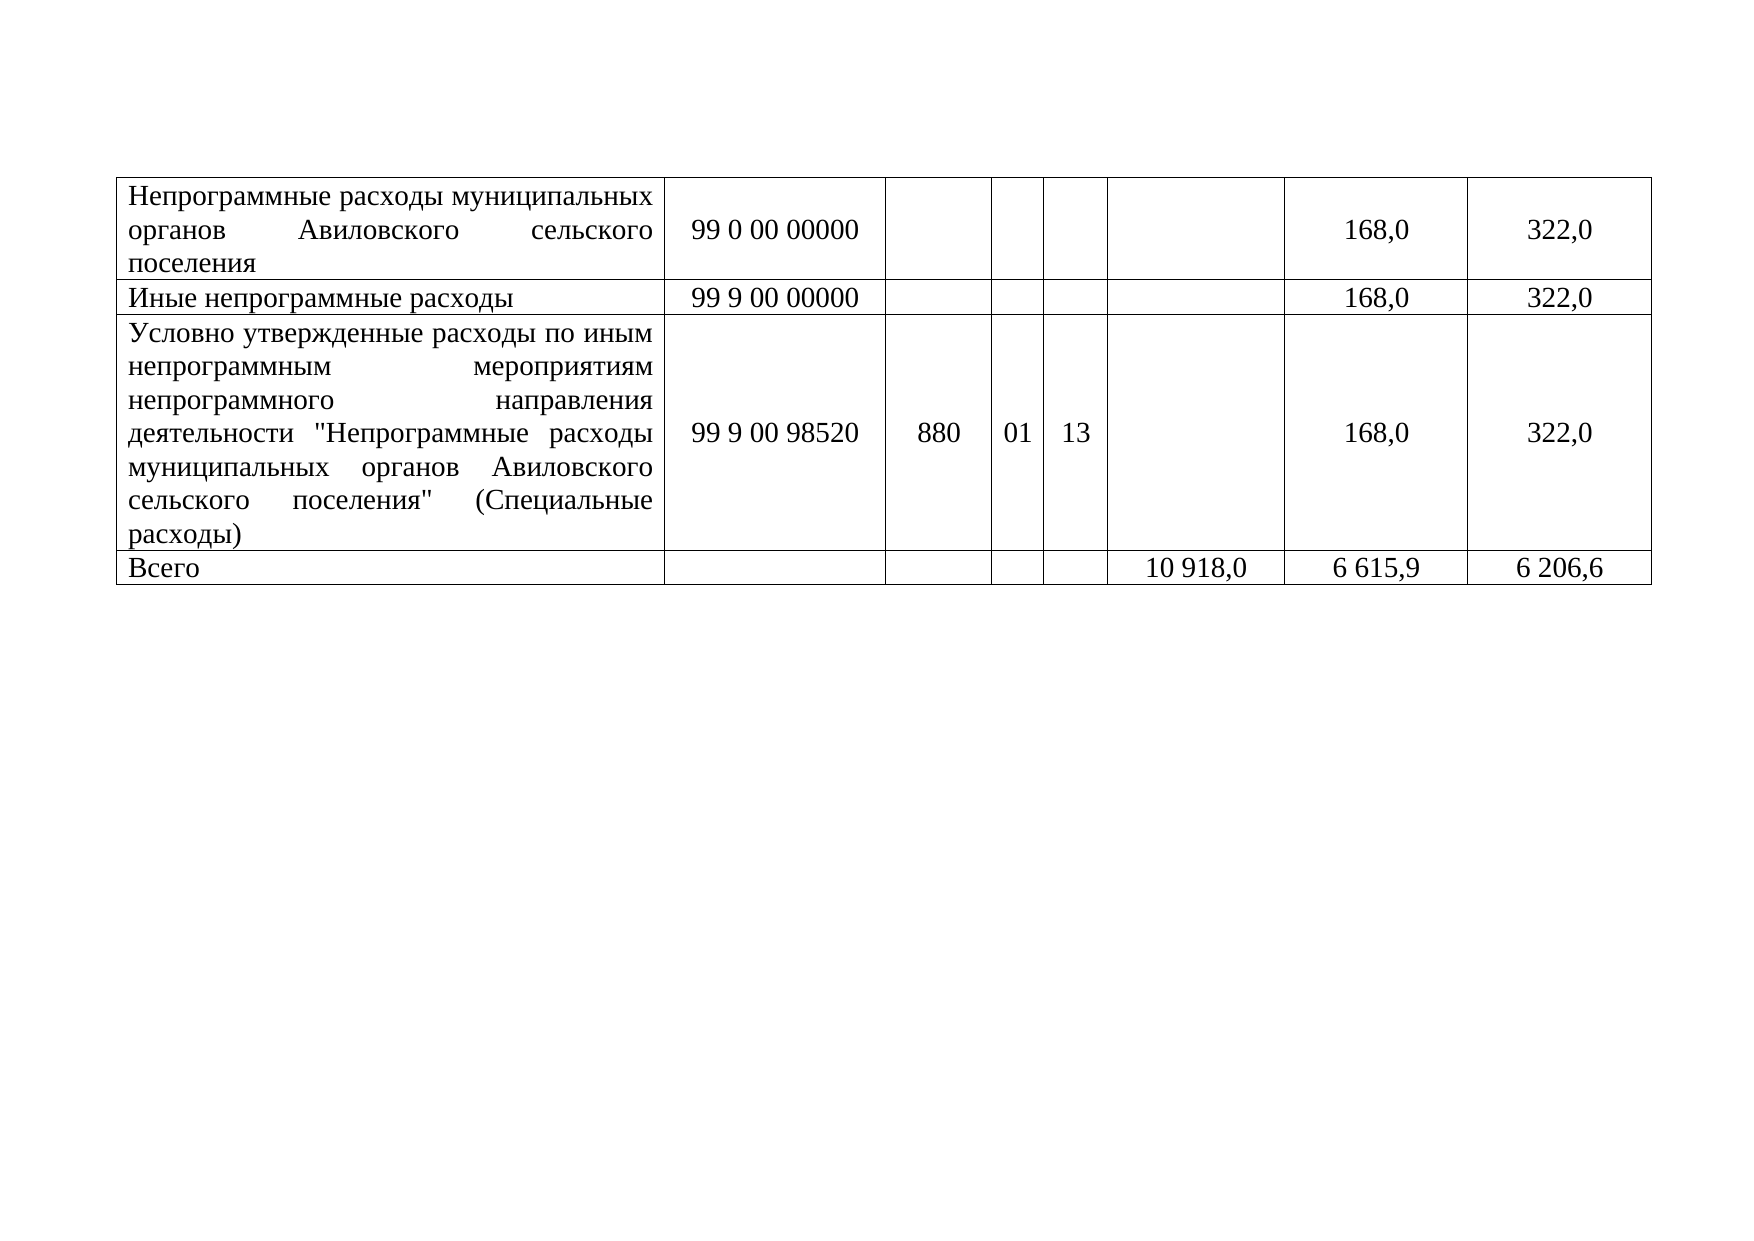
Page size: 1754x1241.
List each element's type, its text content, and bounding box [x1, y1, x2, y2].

table_cell 322,0 [1468, 178, 1651, 279]
table_cell [886, 280, 991, 314]
table_cell [1044, 280, 1107, 314]
table_cell Иные непрограммные расходы [117, 280, 664, 314]
table_cell 99 9 00 98520 [665, 315, 885, 549]
table_cell [886, 178, 991, 279]
table_cell 6 615,9 [1285, 551, 1467, 584]
table_cell 99 0 00 00000 [665, 178, 885, 279]
table_cell 01 [992, 315, 1043, 549]
table_cell 168,0 [1285, 315, 1467, 549]
table_cell Всего [117, 551, 664, 584]
table_cell [1108, 280, 1284, 314]
table_cell Непрограммные расходы муниципальных органов Авиловского сельского поселения [117, 178, 664, 279]
table_cell 168,0 [1285, 280, 1467, 314]
table_cell [1044, 551, 1107, 584]
table_cell [1108, 315, 1284, 549]
table_cell [992, 178, 1043, 279]
table_cell 6 206,6 [1468, 551, 1651, 584]
table_cell 322,0 [1468, 315, 1651, 549]
table_cell [1108, 178, 1284, 279]
table_cell 880 [886, 315, 991, 549]
table_cell 322,0 [1468, 280, 1651, 314]
table_cell [886, 551, 991, 584]
table_cell Условно утвержденные расходы по иным непрограммным мероприятиям непрограммного направления деятельности "Непрограммные расходы муниципальных органов Авиловского сельского поселения" (Специальные расходы) [117, 315, 664, 549]
table_cell 10 918,0 [1108, 551, 1284, 584]
table_cell [992, 551, 1043, 584]
table_cell [665, 551, 885, 584]
table_cell 13 [1044, 315, 1107, 549]
table_cell [1044, 178, 1107, 279]
table_cell [992, 280, 1043, 314]
table_cell 99 9 00 00000 [665, 280, 885, 314]
table_cell 168,0 [1285, 178, 1467, 279]
